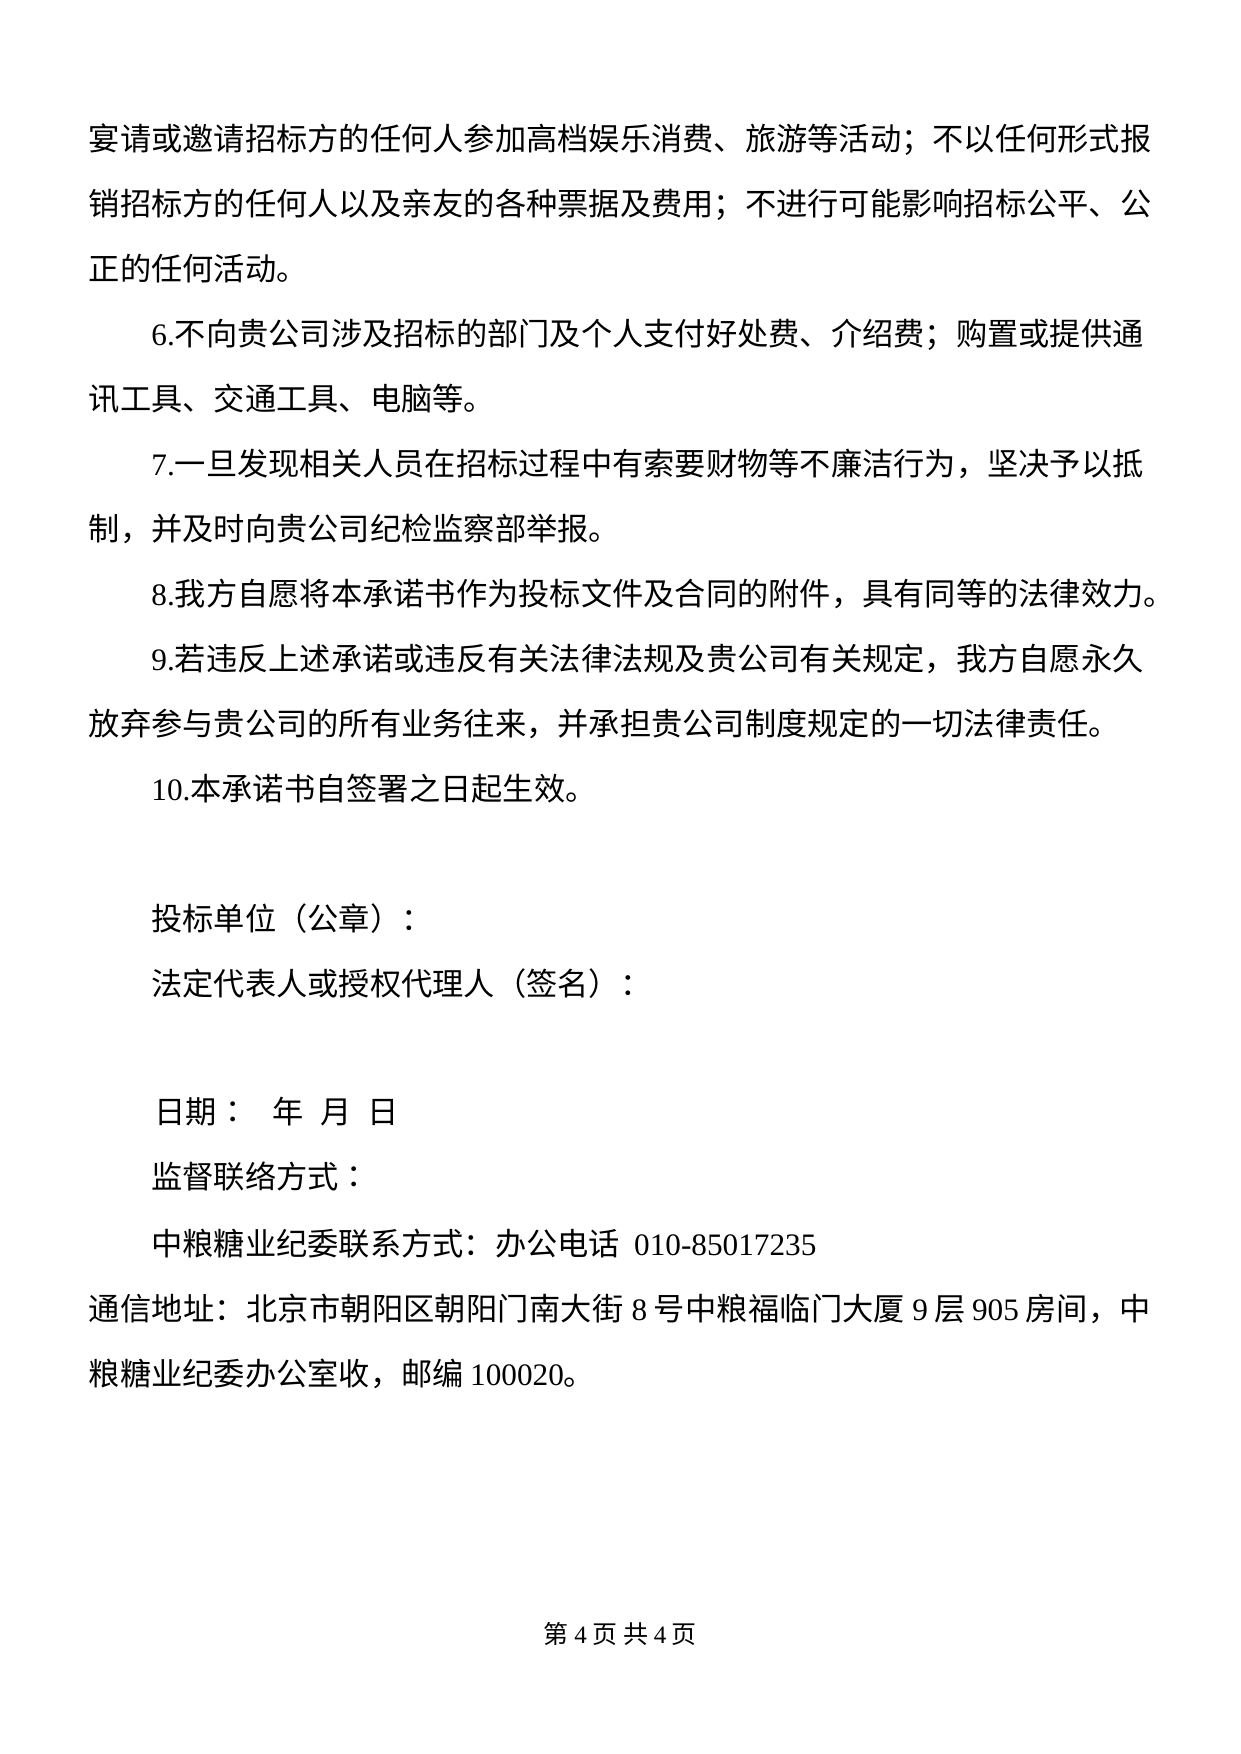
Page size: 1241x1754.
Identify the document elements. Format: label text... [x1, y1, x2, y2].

text 监督联络方式： [89, 1144, 1152, 1209]
text 日期： 年 月 日 [89, 1079, 1152, 1144]
text 中粮糖业纪委联系方式：办公电话 010-85017235 [89, 1209, 1152, 1274]
text 6.不向贵公司涉及招标的部门及个人支付好处费、介绍费；购置或提供通讯工具、交通工具、电脑等。 [89, 299, 1152, 429]
text 9.若违反上述承诺或违反有关法律法规及贵公司有关规定，我方自愿永久放弃参与贵公司的所有业务往来，并承担贵公司制度规定的一切法律责任。 [89, 624, 1152, 754]
text 投标单位（公章）： [89, 884, 1152, 949]
text 10.本承诺书自签署之日起生效。 [89, 754, 1152, 819]
text 8.我方自愿将本承诺书作为投标文件及合同的附件，具有同等的法律效力。 [89, 559, 1152, 624]
text 通信地址：北京市朝阳区朝阳门南大街8号中粮福临门大厦9层905房间，中粮糖业纪委办公室收，邮编100020。 [89, 1274, 1152, 1404]
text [89, 104, 1152, 299]
text 法定代表人或授权代理人（签名）： [89, 949, 1152, 1014]
text 7.一旦发现相关人员在招标过程中有索要财物等不廉洁行为，坚决予以抵制，并及时向贵公司纪检监察部举报。 [89, 429, 1152, 559]
